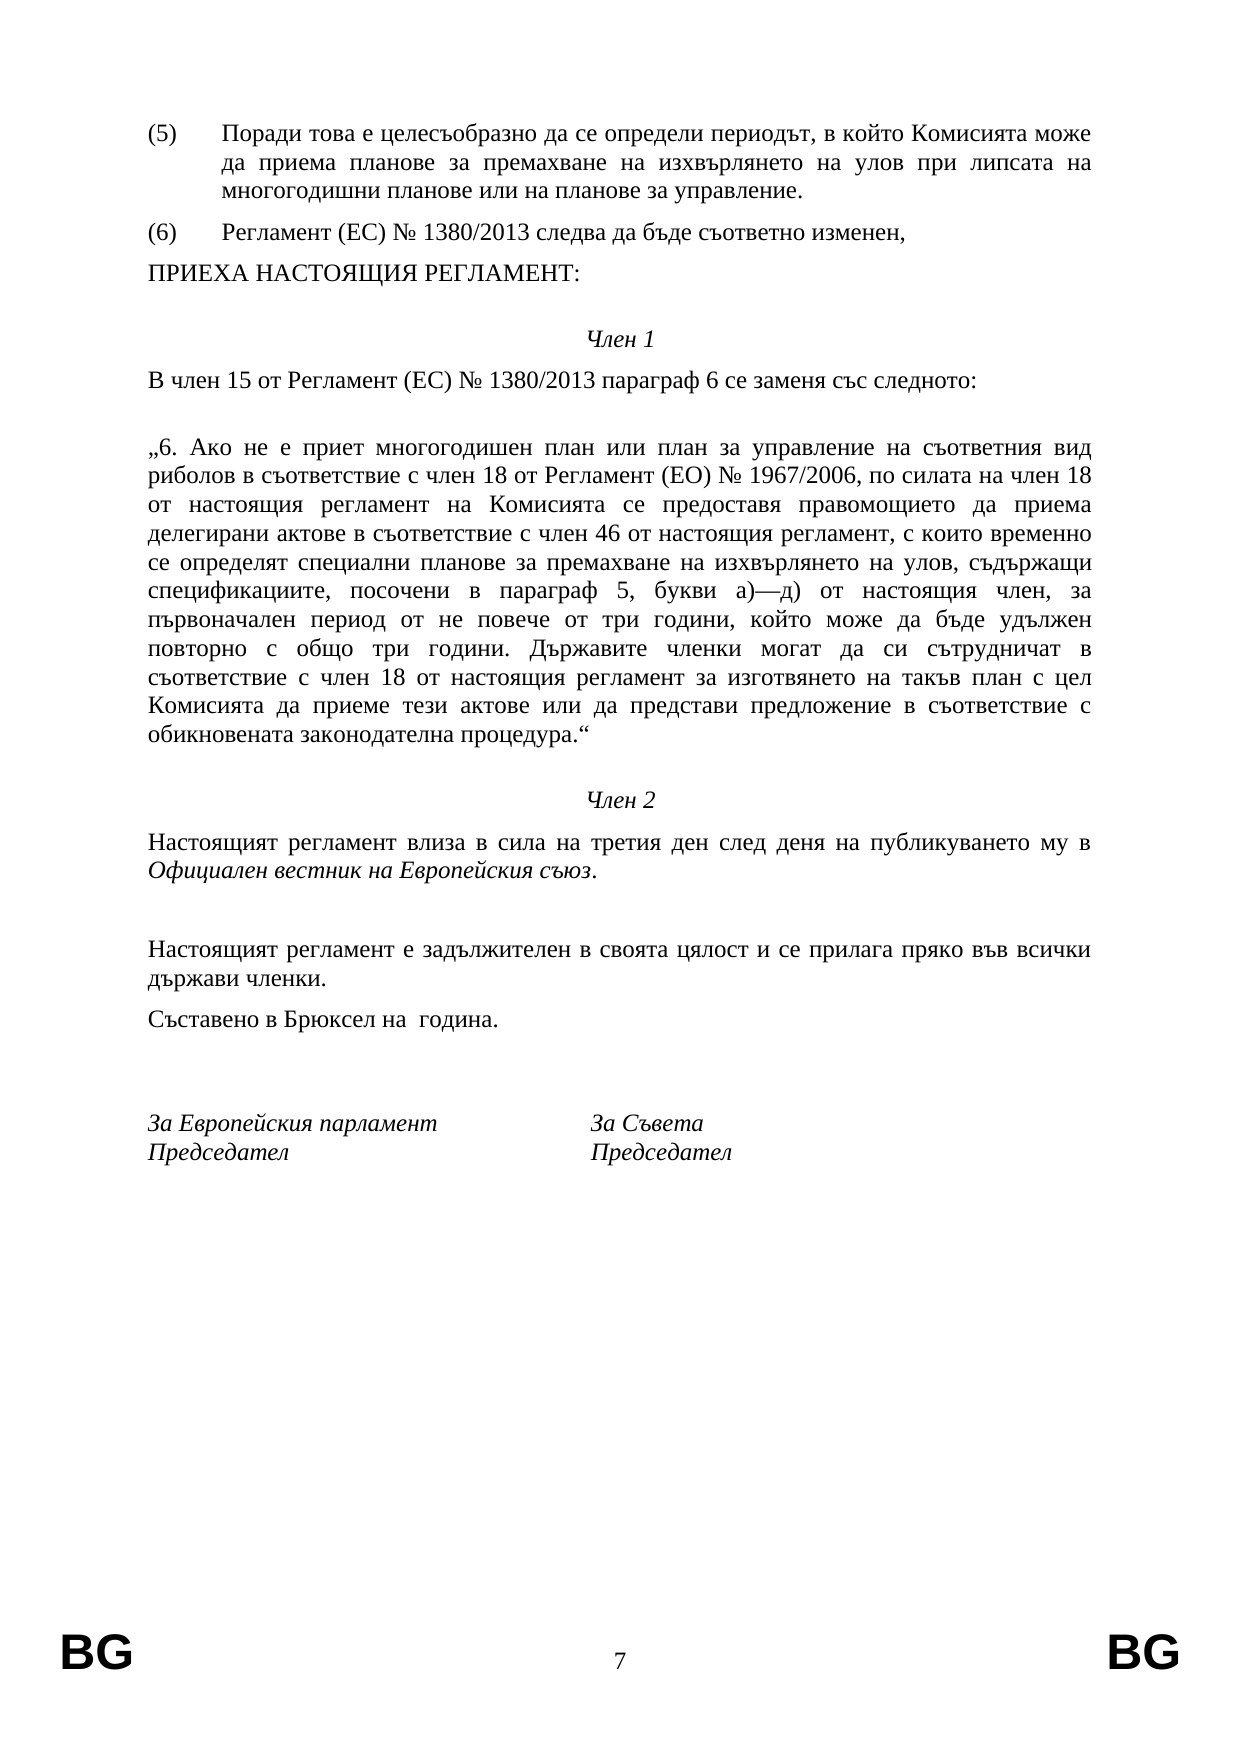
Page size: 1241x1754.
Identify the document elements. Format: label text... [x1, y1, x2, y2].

text За Европейския парламент За Съвета [148, 1108, 1093, 1137]
text (5) Поради това е целесъобразно да се определи периодът, в който Комисията може да приема планове за премахване на изхвърлянето на улов при липсата на многогодишни планове или на планове за управление. [148, 118, 1093, 204]
text (6) Регламент (ЕС) № 1380/2013 следва да бъде съответно изменен, [148, 217, 1093, 246]
text Съставено в Брюксел на година. [148, 1004, 1093, 1033]
text Настоящият регламент е задължителен в своята цялост и се прилага пряко във всички държави членки. [148, 934, 1093, 992]
text Член 1 [148, 324, 1093, 353]
text Член 2 [148, 786, 1093, 814]
text „6. Ако не е приет многогодишен план или план за управление на съответния вид риболов в съответствие с член 18 от Регламент (ЕО) № 1967/2006, по силата на член 18 от настоящия регламент на Комисията се предоставя правомощието да приема делегирани актове в съответствие с член 46 от настоящия регламент, с които временно се определят специални планове за премахване на изхвърлянето на улов, съдържащи спецификациите, посочени в параграф 5, букви а)—д) от настоящия член, за първоначален период от не повече от три години, който може да бъде удължен повторно с общо три години. Държавите членки могат да си сътрудничат в съответствие с член 18 от настоящия регламент за изготвянето на такъв план с цел Комисията да приеме тези актове или да представи предложение в съответствие с обикновената законодателна процедура.“ [148, 432, 1093, 748]
text Председател Председател [148, 1137, 1093, 1166]
text В член 15 от Регламент (ЕС) № 1380/2013 параграф 6 се заменя със следното: [148, 366, 1093, 394]
text Настоящият регламент влиза в сила на третия ден след деня на публикуването му в Официален вестник на Европейския съюз. [148, 827, 1093, 884]
text ПРИЕХА НАСТОЯЩИЯ РЕГЛАМЕНТ: [148, 258, 1093, 287]
